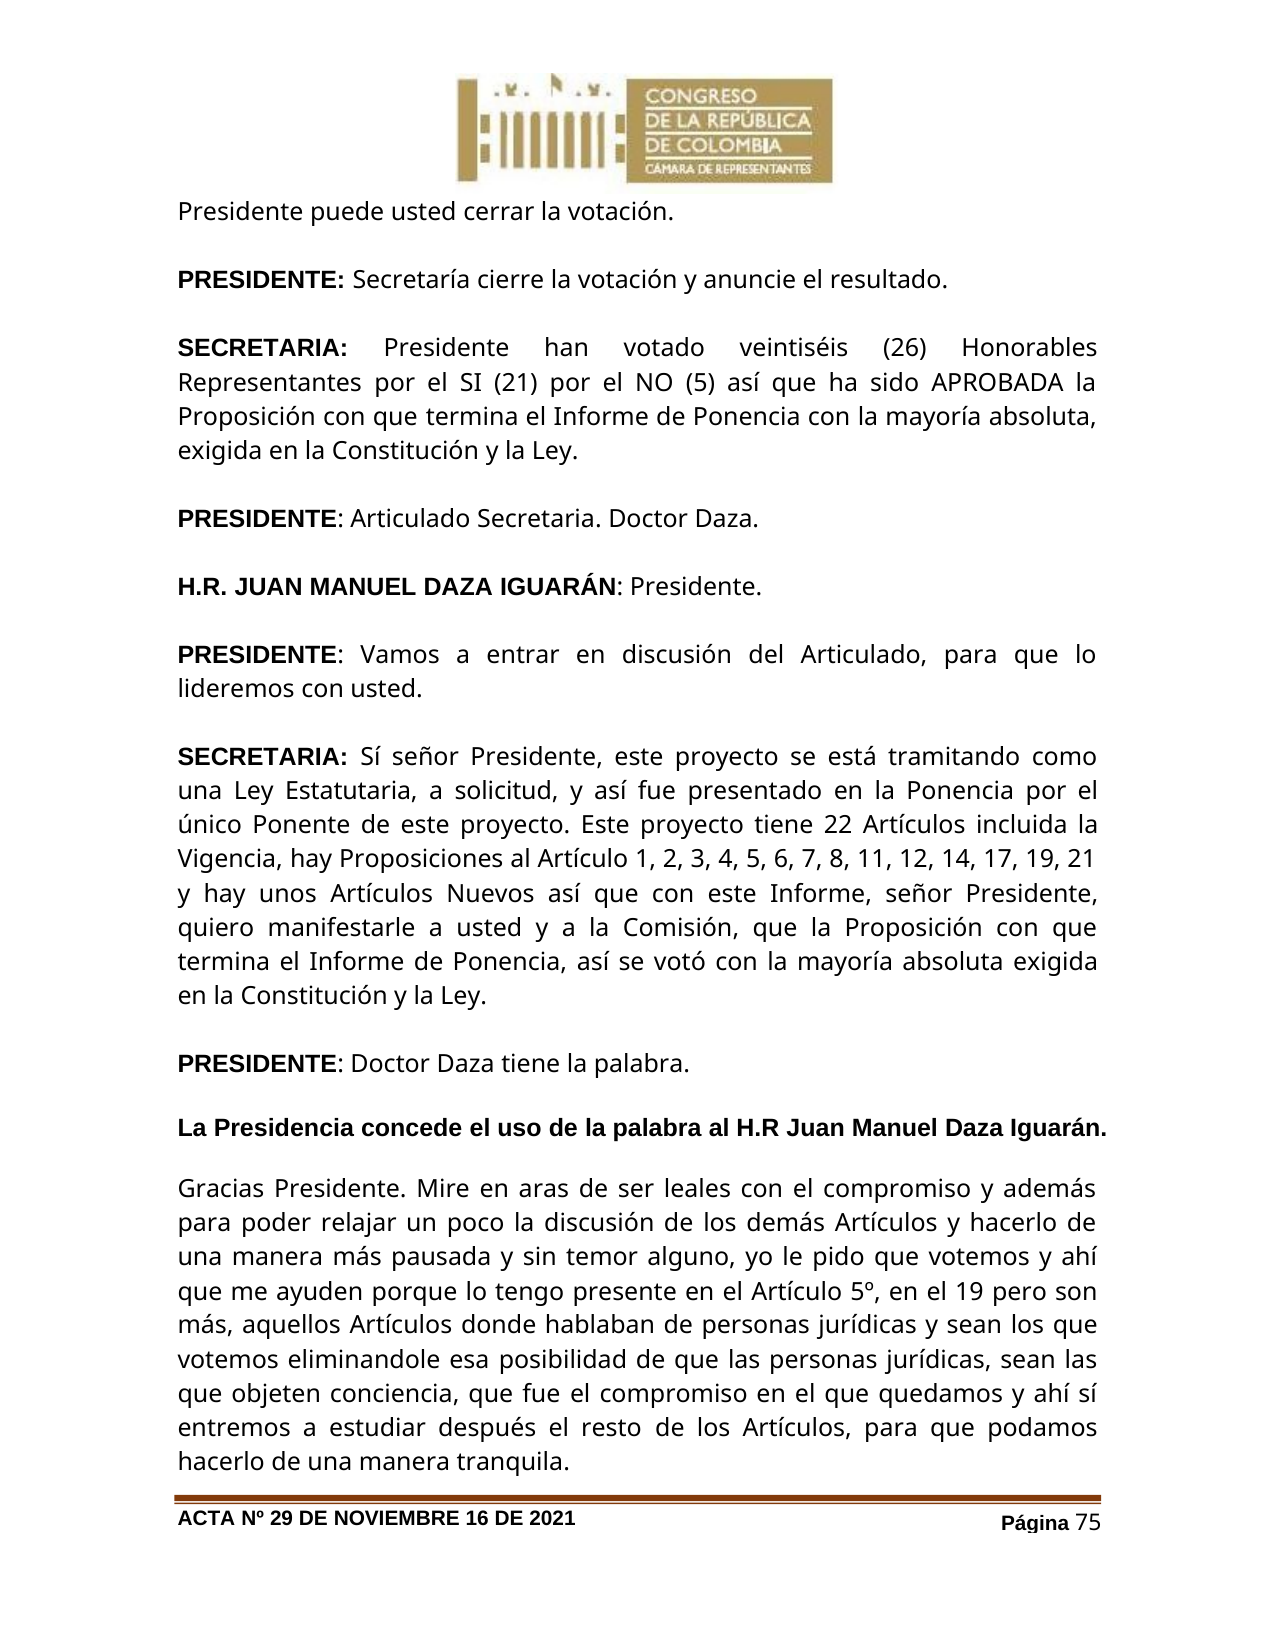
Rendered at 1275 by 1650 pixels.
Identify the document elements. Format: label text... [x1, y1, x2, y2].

text Presidente puede usted cerrar la votación. [177, 194, 1110, 228]
text SECRETARIA: Sí señor Presidente, este proyecto se está tramitando como una Ley Estatutaria, a solicitud, y así fue presentado en la Ponencia por el único Ponente de este proyecto. Este proyecto tiene 22 Artículos incluida la Vigencia, hay Proposiciones al Artículo 1, 2, 3, 4, 5, 6, 7, 8, 11, 12, 14, 17, 19, 21 y hay unos Artículos Nuevos así que con este Informe, señor Presidente, quiero manifestarle a usted y a la Comisión, que la Proposición con que termina el Informe de Ponencia, así se votó con la mayoría absoluta exigida en la Constitución y la Ley. [177, 739, 1098, 1011]
subtitle La Presidencia concede el uso de la palabra al H.R Juan Manuel Daza Iguarán. [177, 1113, 1110, 1142]
text Gracias Presidente. Mire en aras de ser leales con el compromiso y además para poder relajar un poco la discusión de los demás Artículos y hacerlo de una manera más pausada y sin temor alguno, yo le pido que votemos y ahí que me ayuden porque lo tengo presente en el Artículo 5º, en el 19 pero son más, aquellos Artículos donde hablaban de personas jurídicas y sean los que votemos eliminandole esa posibilidad de que las personas jurídicas, sean las que objeten conciencia, que fue el compromiso en el que quedamos y ahí sí entremos a estudiar después el resto de los Artículos, para que podamos hacerlo de una manera tranquila. [177, 1171, 1098, 1477]
text SECRETARIA: Presidente han votado veintiséis (26) Honorables Representantes por el SI (21) por el NO (5) así que ha sido APROBADA la Proposición con que termina el Informe de Ponencia con la mayoría absoluta, exigida en la Constitución y la Ley. [177, 330, 1098, 466]
text PRESIDENTE: Doctor Daza tiene la palabra. [177, 1046, 1110, 1080]
picture [454, 73, 839, 194]
text H.R. JUAN MANUEL DAZA IGUARÁN: Presidente. [177, 569, 1110, 603]
text PRESIDENTE: Vamos a entrar en discusión del Articulado, para que lo lideremos con usted. [177, 637, 1097, 705]
text PRESIDENTE: Secretaría cierre la votación y anuncie el resultado. [177, 262, 1110, 296]
text PRESIDENTE: Articulado Secretaria. Doctor Daza. [177, 500, 1110, 534]
